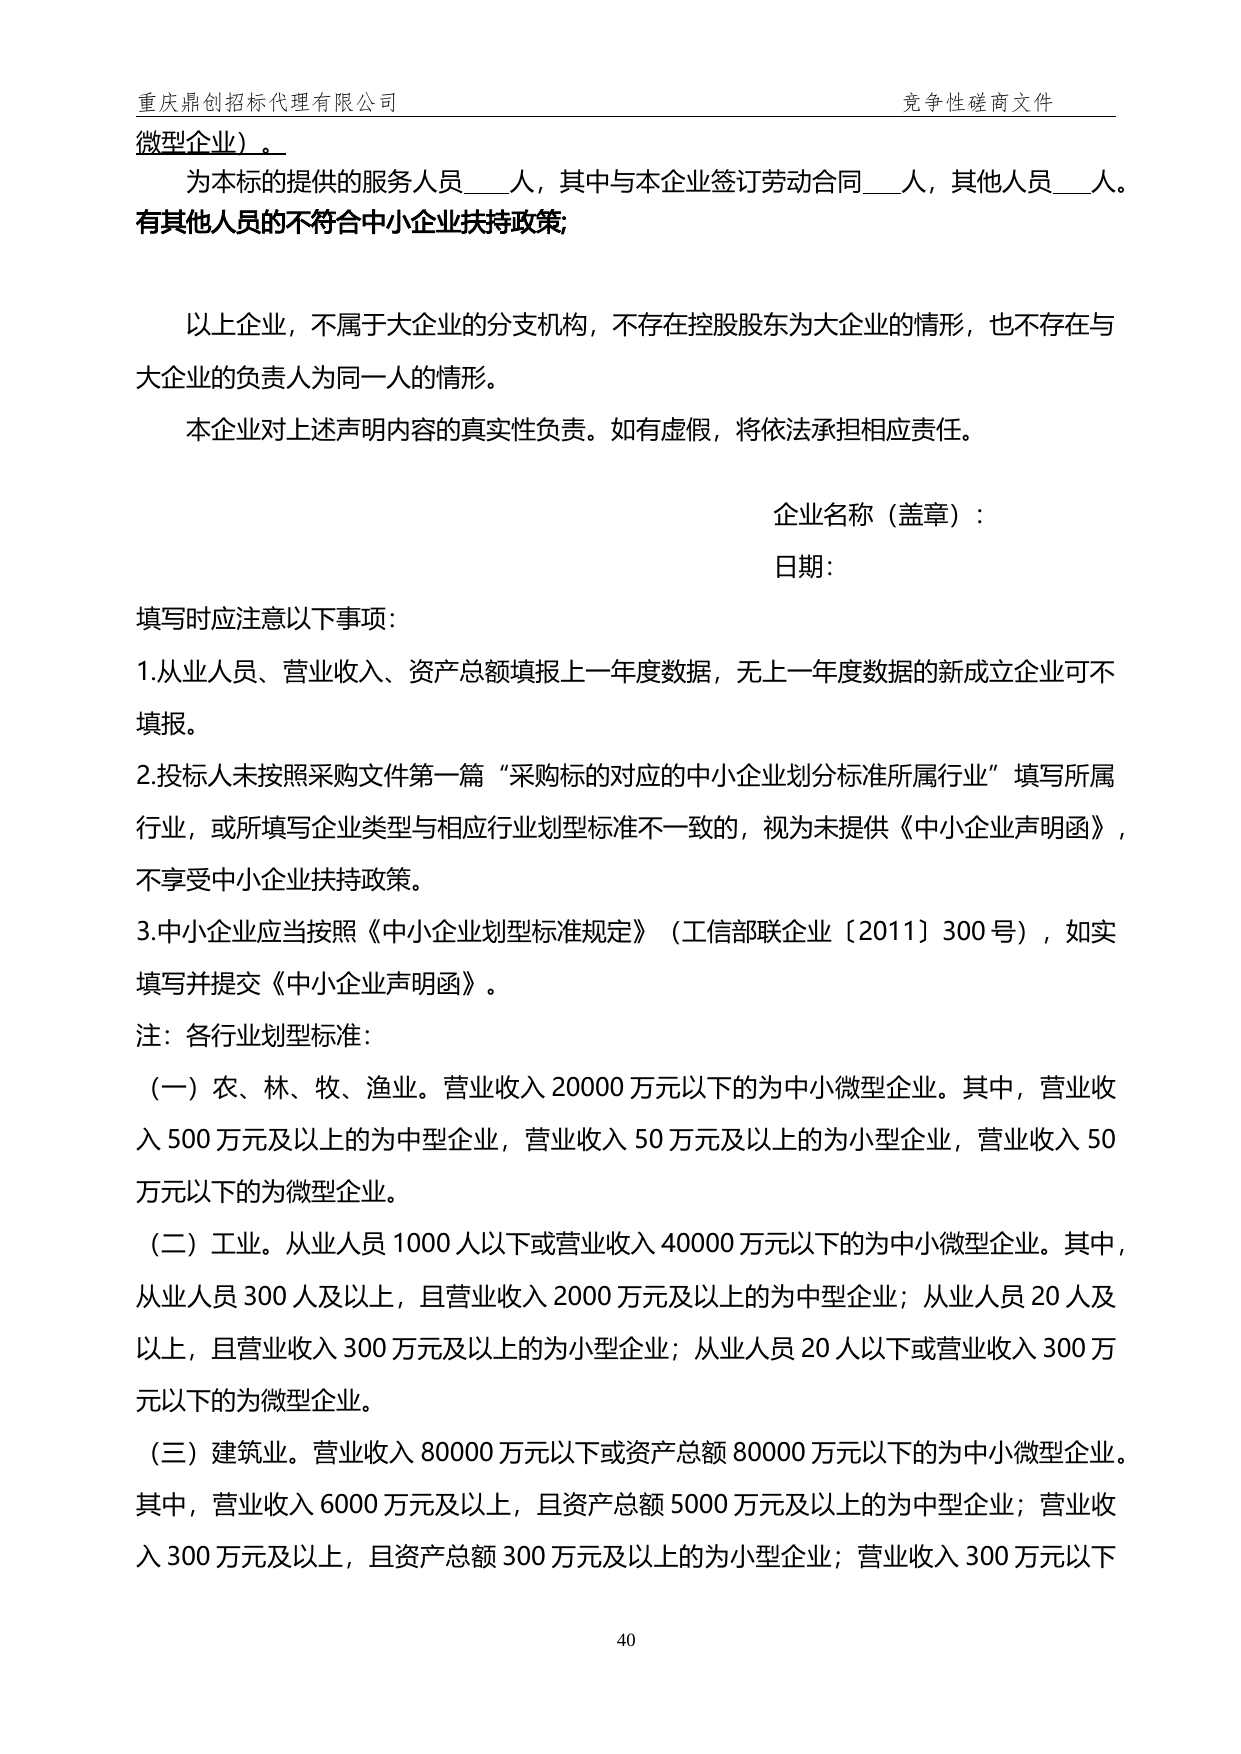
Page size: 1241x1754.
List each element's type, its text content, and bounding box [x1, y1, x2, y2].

text 2.投标人未按照采购文件第一篇“采购标的对应的中小企业划分标准所属行业”填写所属行业，或所填写企业类型与相应行业划型标准不一致的，视为未提供《中小企业声明函》，不享受中小企业扶持政策。 [136, 742, 1116, 899]
text 日期： [136, 534, 1034, 586]
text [136, 1419, 1116, 1576]
text 3.中小企业应当按照《中小企业划型标准规定》（工信部联企业〔2011〕300号），如实填写并提交《中小企业声明函》。 [136, 899, 1116, 1003]
text 企业名称（盖章）： [136, 482, 1116, 534]
text 1.从业人员、营业收入、资产总额填报上一年度数据，无上一年度数据的新成立企业可不填报。 [136, 638, 1116, 742]
text 注：各行业划型标准： [136, 1003, 1116, 1055]
text 以上企业，不属于大企业的分支机构，不存在控股股东为大企业的情形，也不存在与大企业的负责人为同一人的情形。 [136, 292, 1116, 396]
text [136, 161, 1116, 240]
text （一）农、林、牧、渔业。营业收入20000万元以下的为中小微型企业。其中，营业收入500万元及以上的为中型企业，营业收入50万元及以上的为小型企业，营业收入50万元以下的为微型企业。 [136, 1055, 1116, 1211]
text （二）工业。从业人员1000人以下或营业收入40000万元以下的为中小微型企业。其中，从业人员300人及以上，且营业收入2000万元及以上的为中型企业；从业人员20人及以上，且营业收入300万元及以上的为小型企业；从业人员20人以下或营业收入300万元以下的为微型企业。 [136, 1211, 1116, 1419]
text 填写时应注意以下事项： [136, 586, 1116, 638]
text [136, 121, 1116, 161]
text 本企业对上述声明内容的真实性负责。如有虚假，将依法承担相应责任。 [136, 396, 1116, 448]
